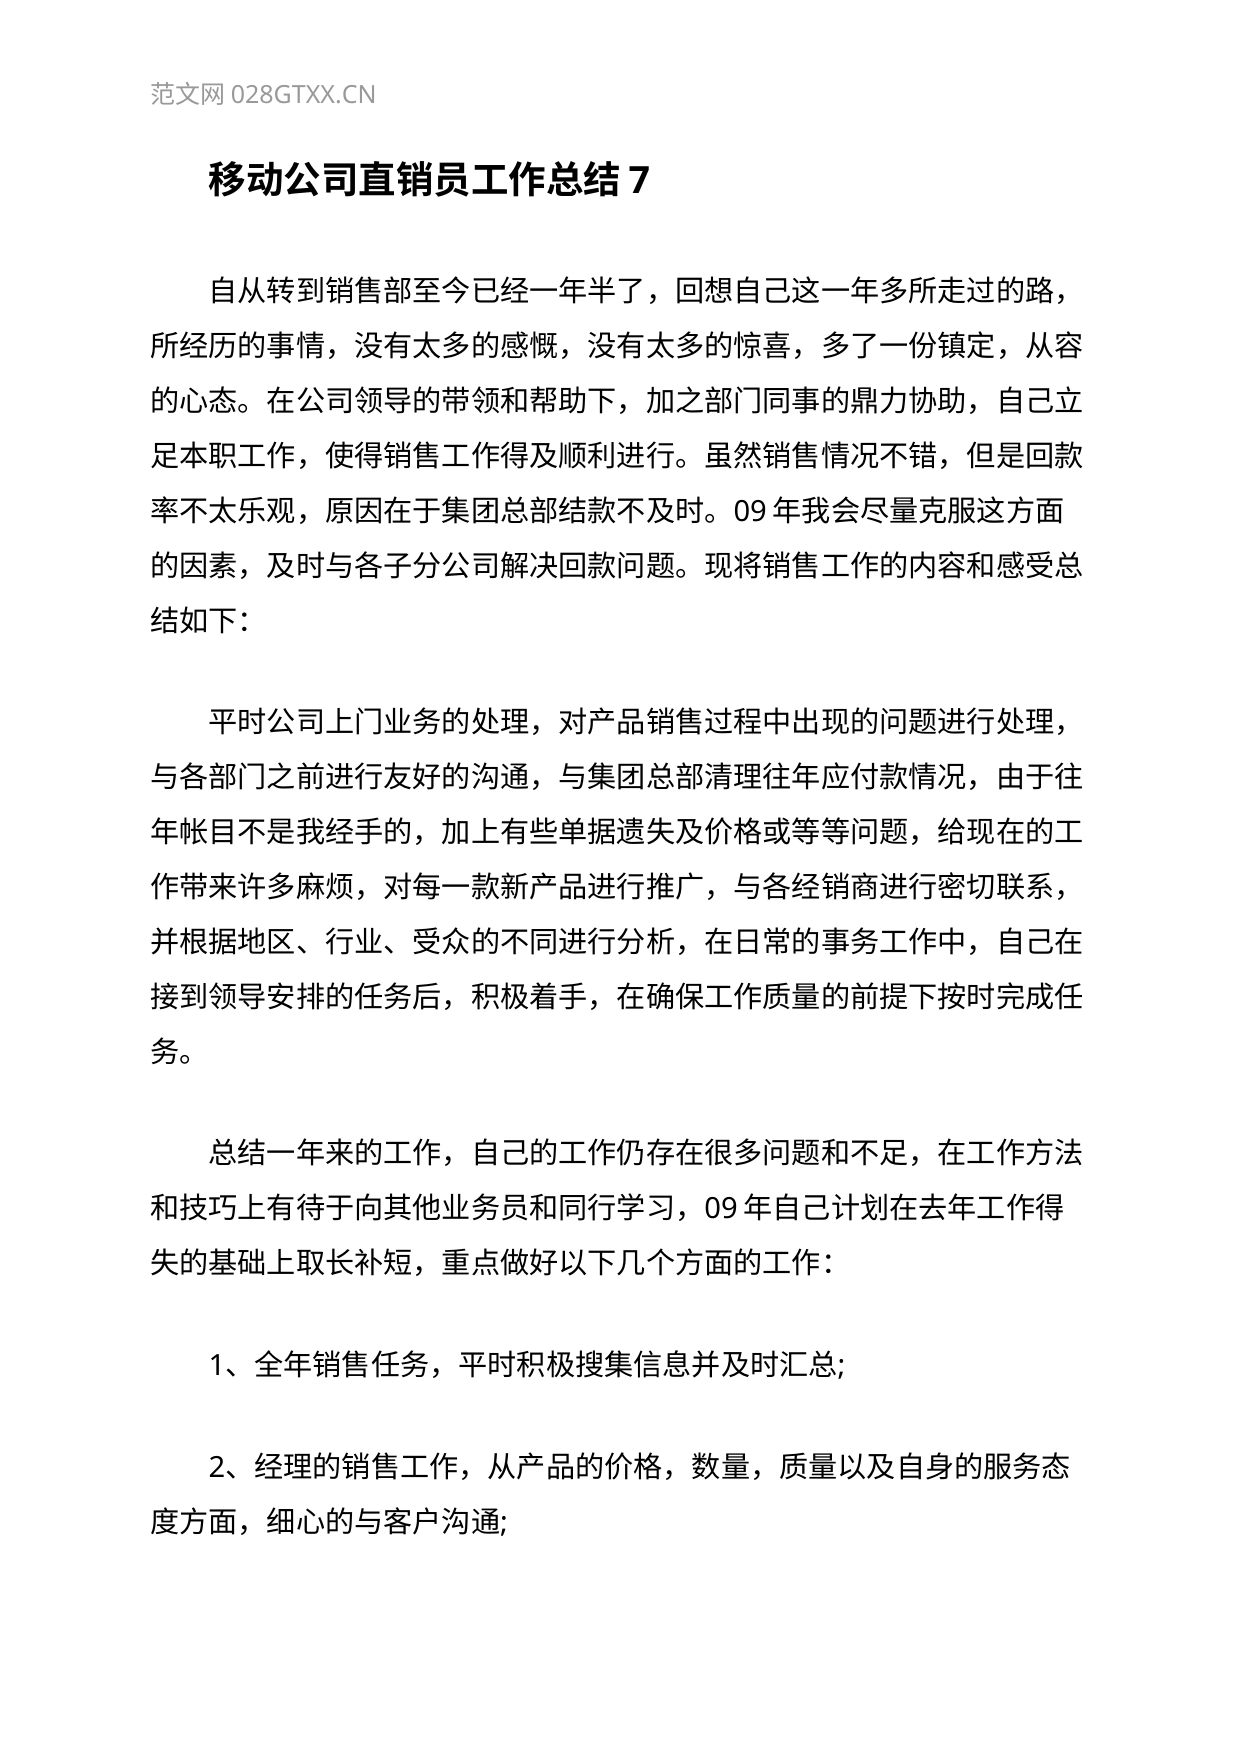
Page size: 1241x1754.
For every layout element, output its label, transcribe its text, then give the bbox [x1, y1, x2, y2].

text 2、经理的销售工作，从产品的价格，数量，质量以及自身的服务态度方面，细心的与客户沟通; [150, 1444, 1090, 1541]
text 1、全年销售任务，平时积极搜集信息并及时汇总; [150, 1342, 1090, 1384]
text 总结一年来的工作，自己的工作仍存在很多问题和不足，在工作方法和技巧上有待于向其他业务员和同行学习，09年自己计划在去年工作得失的基础上取长补短，重点做好以下几个方面的工作： [150, 1130, 1090, 1282]
text 平时公司上门业务的处理，对产品销售过程中出现的问题进行处理，与各部门之前进行友好的沟通，与集团总部清理往年应付款情况，由于往年帐目不是我经手的，加上有些单据遗失及价格或等等问题，给现在的工作带来许多麻烦，对每一款新产品进行推广，与各经销商进行密切联系，并根据地区、行业、受众的不同进行分析，在日常的事务工作中，自己在接到领导安排的任务后，积极着手，在确保工作质量的前提下按时完成任务。 [150, 699, 1090, 1071]
text 自从转到销售部至今已经一年半了，回想自己这一年多所走过的路，所经历的事情，没有太多的感慨，没有太多的惊喜，多了一份镇定，从容的心态。在公司领导的带领和帮助下，加之部门同事的鼎力协助，自己立足本职工作，使得销售工作得及顺利进行。虽然销售情况不错，但是回款率不太乐观，原因在于集团总部结款不及时。09年我会尽量克服这方面的因素，及时与各子分公司解决回款问题。现将销售工作的内容和感受总结如下： [150, 268, 1090, 639]
text 移动公司直销员工作总结7 [150, 150, 1090, 204]
